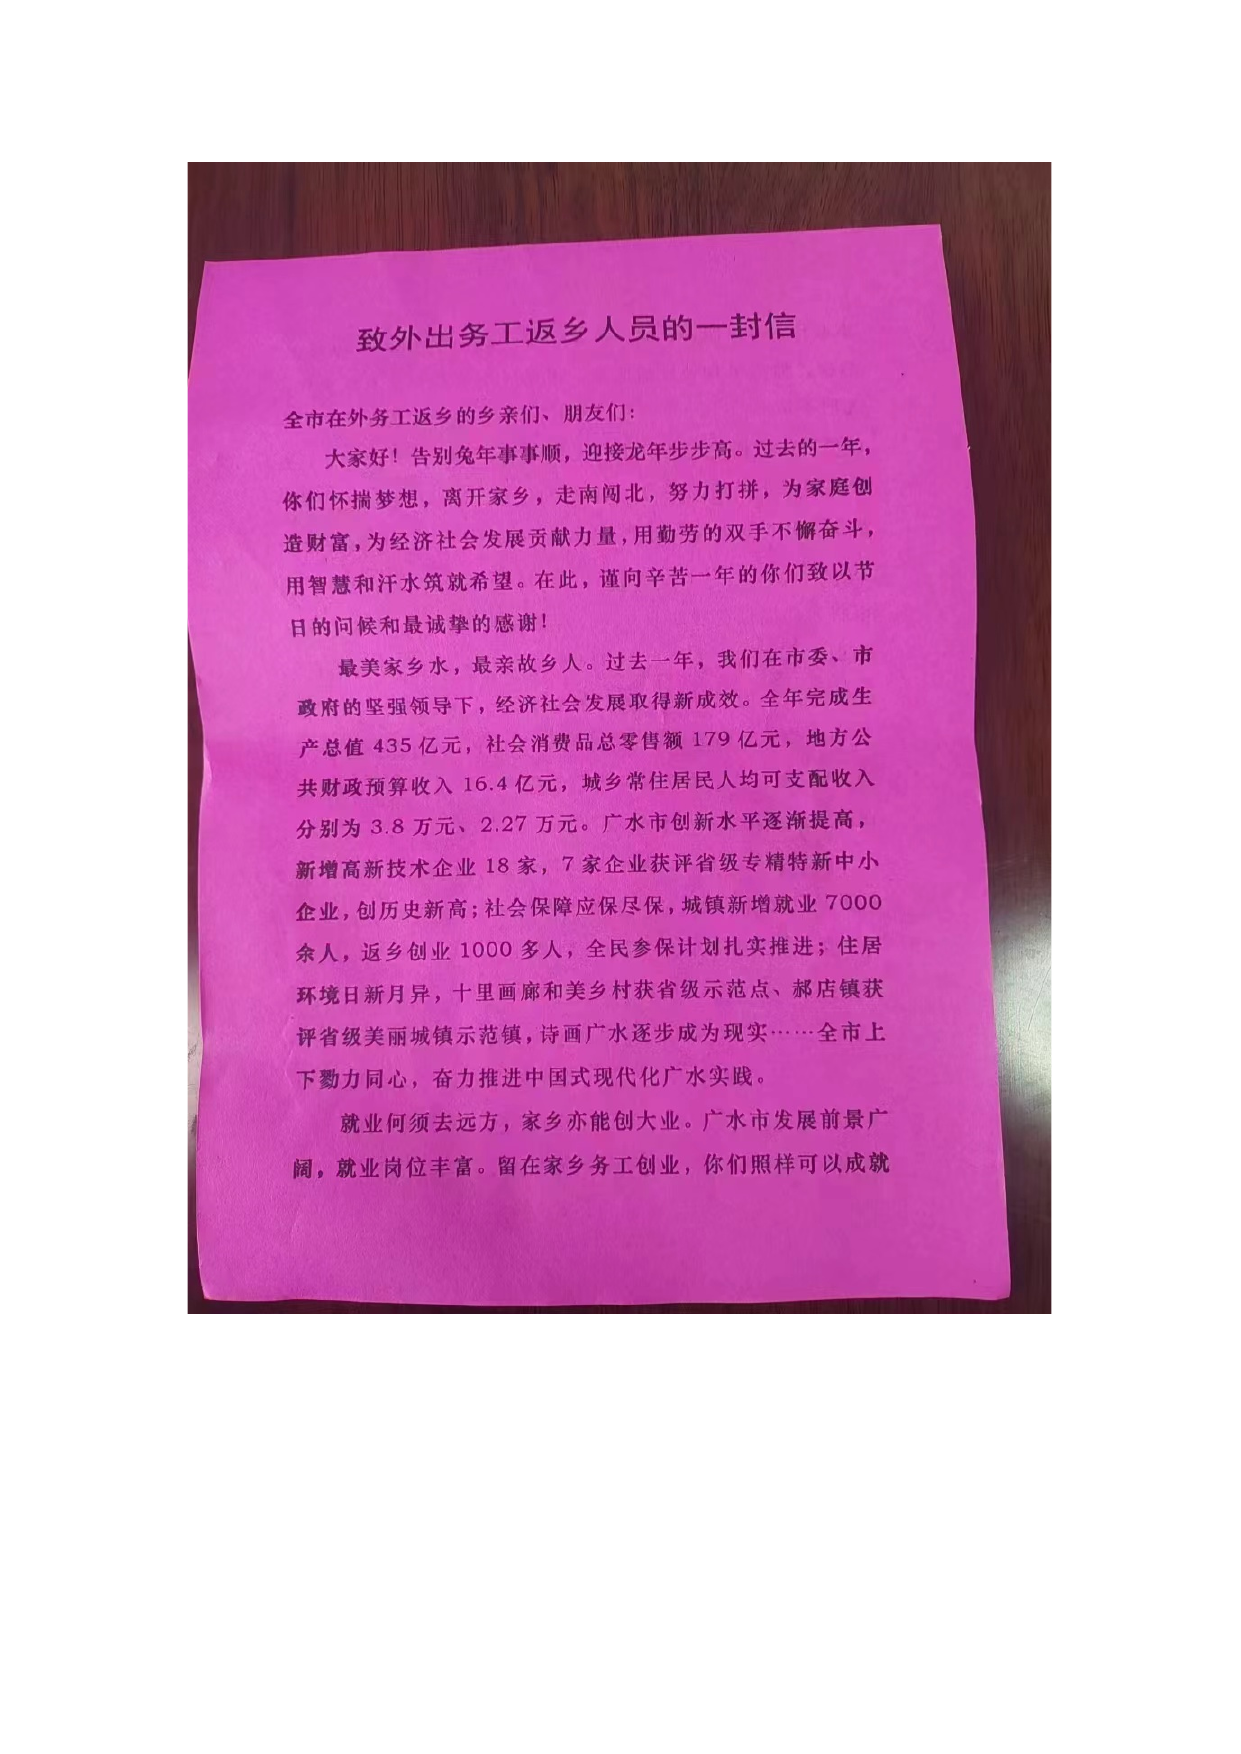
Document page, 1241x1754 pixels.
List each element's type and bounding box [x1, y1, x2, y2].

picture [187, 162, 1052, 1314]
